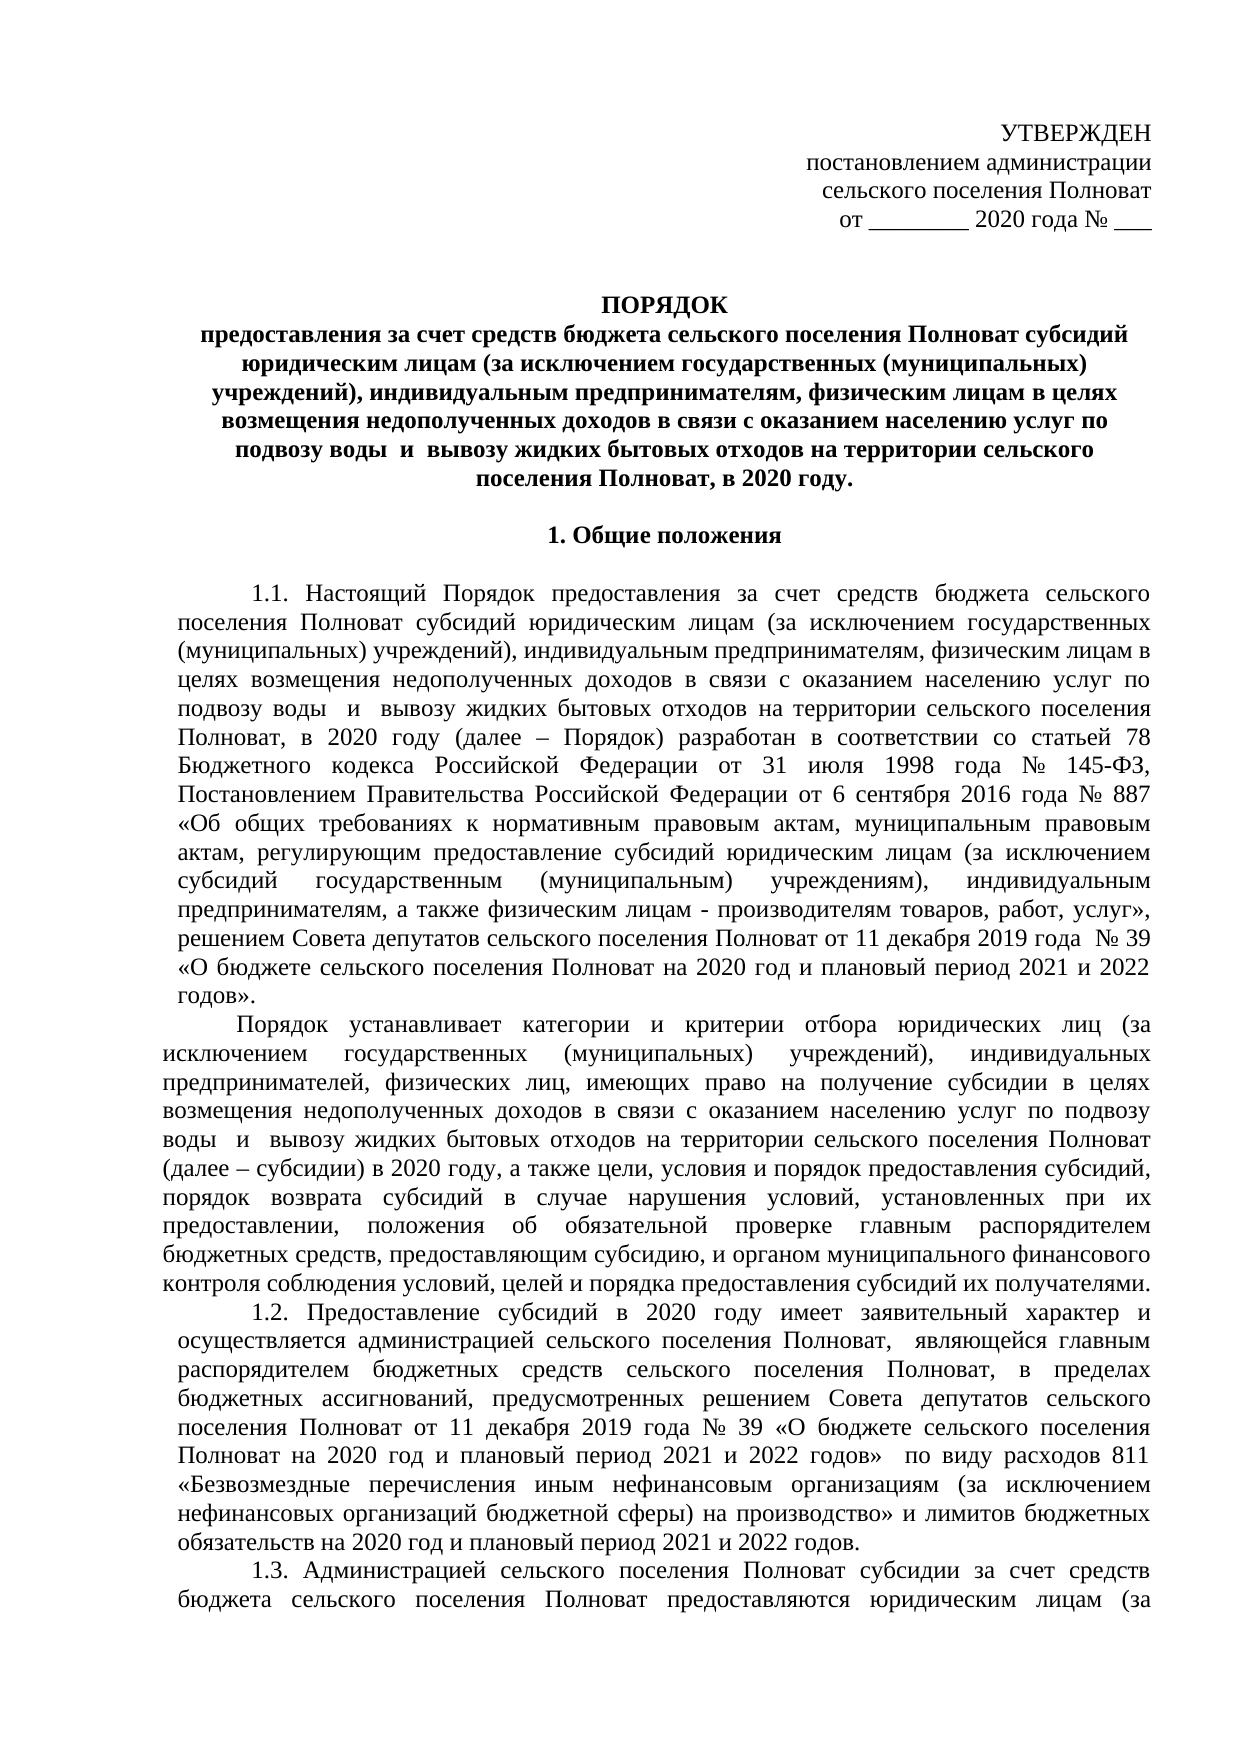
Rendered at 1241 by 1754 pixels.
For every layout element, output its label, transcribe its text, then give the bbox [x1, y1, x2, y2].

title Порядок устанавливает категории и критерии отбора юридических лиц (за исключением государственных (муниципальных) учреждений), индивидуальных предпринимателей, физических лиц, имеющих право на получение субсидии в целях возмещения недополученных доходов в связи с оказанием населению услуг по подвозу воды и вывозу жидких бытовых отходов на территории сельского поселения Полноват (далее – субсидии) в 2020 году, а также цели, условия и порядок предоставления субсидий, порядок возврата субсидий в случае нарушения условий, установленных при их предоставлении, положения об обязательной проверке главным распорядителем бюджетных средств, предоставляющим субсидию, и органом муниципального финансового контроля соблюдения условий, целей и порядка предоставления субсидий их получателями. [162, 1009, 1152, 1297]
text УТВЕРЖДЕН [177, 118, 1152, 147]
text от ________ 2020 года № ___ [177, 204, 1152, 233]
title 1.1. Настоящий Порядок предоставления за счет средств бюджета сельского поселения Полноват субсидий юридическим лицам (за исключением государственных (муниципальных) учреждений), индивидуальным предпринимателям, физическим лицам в целях возмещения недополученных доходов в связи с оказанием населению услуг по подвозу воды и вывозу жидких бытовых отходов на территории сельского поселения Полноват, в 2020 году (далее – Порядок) разработан в соответствии со статьей 78 Бюджетного кодекса Российской Федерации от 31 июля 1998 года № 145-ФЗ, Постановлением Правительства Российской Федерации от 6 сентября 2016 года № 887 «Об общих требованиях к нормативным правовым актам, муниципальным правовым актам, регулирующим предоставление субсидий юридическим лицам (за исключением субсидий государственным (муниципальным) учреждениям), индивидуальным предпринимателям, а также физическим лицам - производителям товаров, работ, услуг», решением Совета депутатов сельского поселения Полноват от 11 декабря 2019 года № 39 «О бюджете сельского поселения Полноват на 2020 год и плановый период 2021 и 2022 годов». [177, 578, 1152, 1009]
title ПОРЯДОК [177, 291, 1152, 319]
text сельского поселения Полноват [177, 176, 1152, 204]
text 1.2. Предоставление субсидий в 2020 году имеет заявительный характер и осуществляется администрацией сельского поселения Полноват, являющейся главным распорядителем бюджетных средств сельского поселения Полноват, в пределах бюджетных ассигнований, предусмотренных решением Совета депутатов сельского поселения Полноват от 11 декабря 2019 года № 39 «О бюджете сельского поселения Полноват на 2020 год и плановый период 2021 и 2022 годов» по виду расходов 811 «Безвозмездные перечисления иным нефинансовым организациям (за исключением нефинансовых организаций бюджетной сферы) на производство» и лимитов бюджетных обязательств на 2020 год и плановый период 2021 и 2022 годов. [177, 1297, 1152, 1556]
text постановлением администрации [177, 147, 1152, 176]
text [177, 1556, 1152, 1613]
text 1. Общие положения [177, 521, 1152, 549]
text предоставления за счет средств бюджета сельского поселения Полноват субсидий юридическим лицам (за исключением государственных (муниципальных) учреждений), индивидуальным предпринимателям, физическим лицам в целях возмещения недополученных доходов в связи с оказанием населению услуг по подвозу воды и вывозу жидких бытовых отходов на территории сельского поселения Полноват, в 2020 году. [177, 319, 1152, 492]
